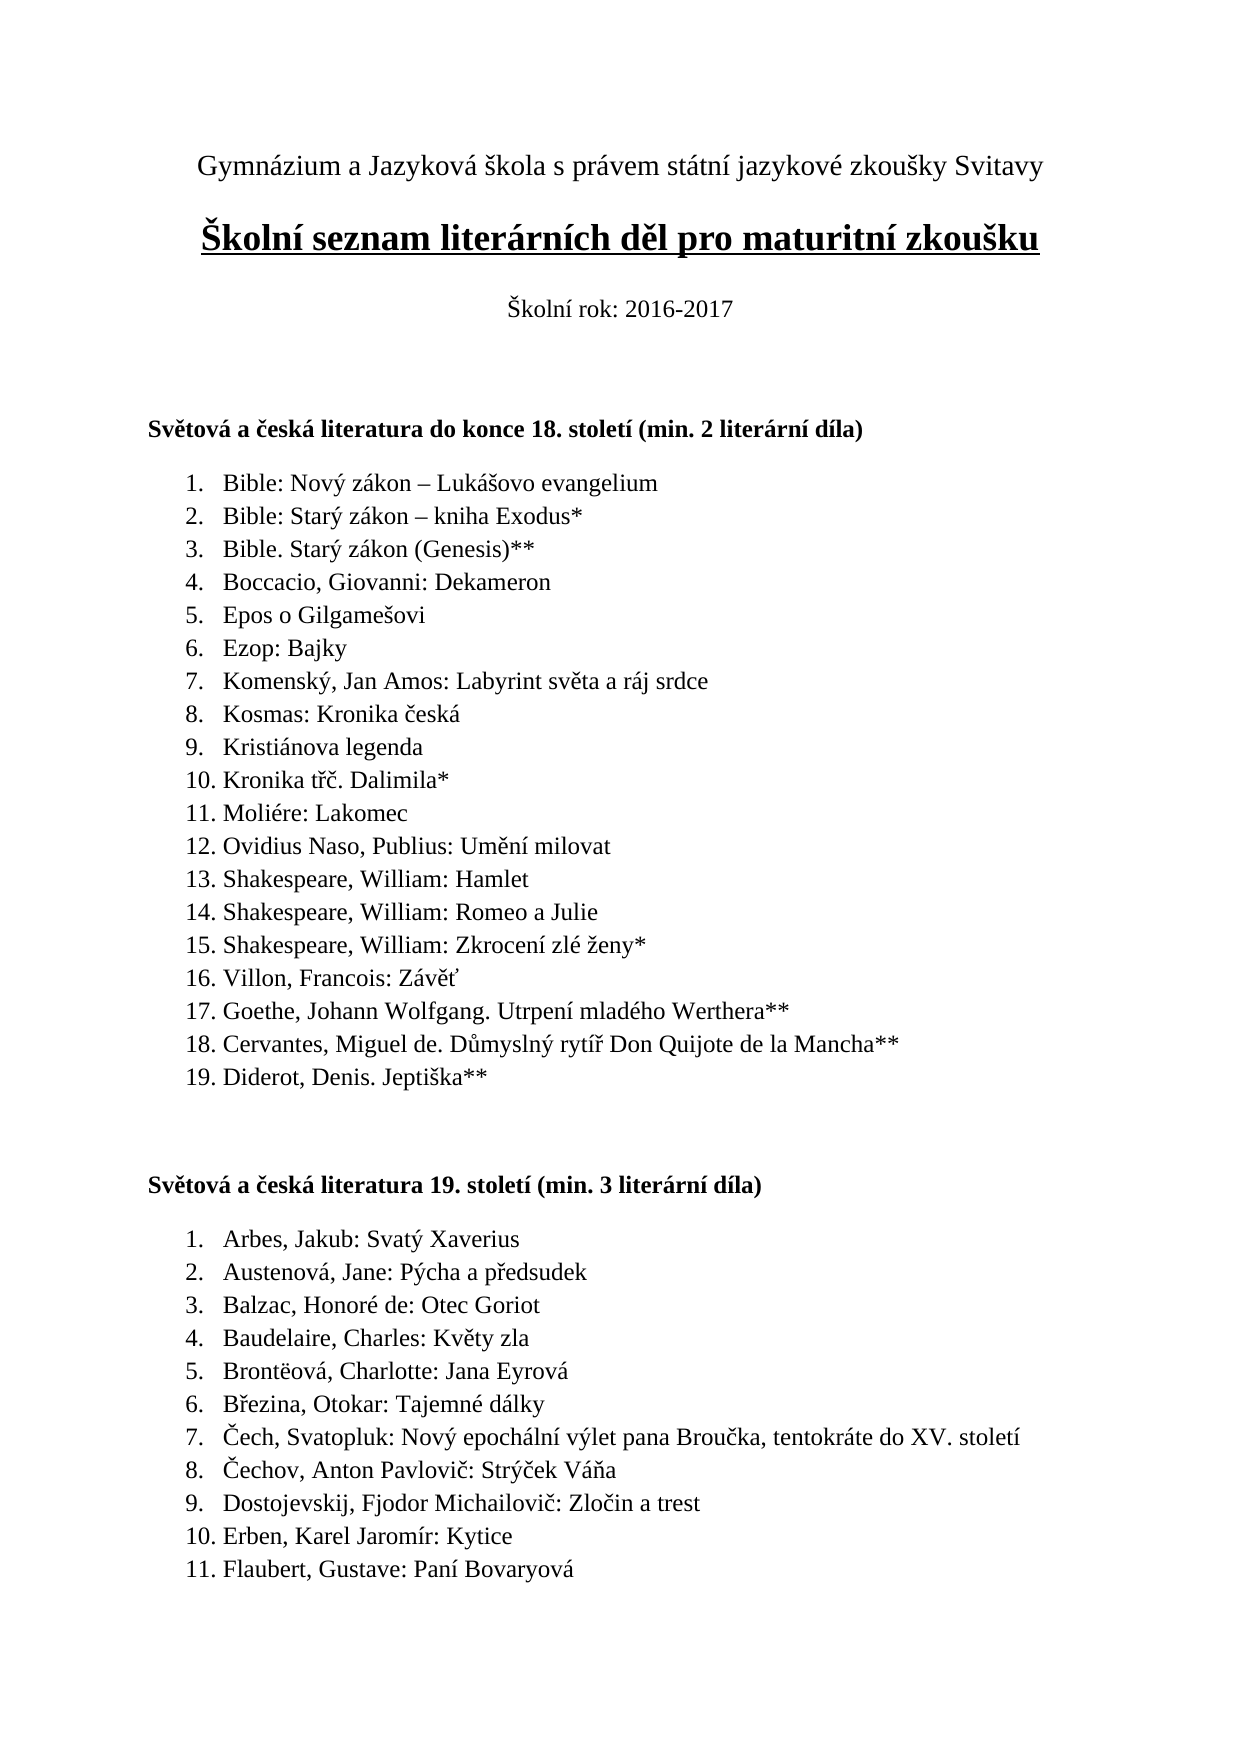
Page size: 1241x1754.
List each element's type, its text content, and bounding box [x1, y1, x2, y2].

list Bible. Starý zákon (Genesis)** [185, 534, 1093, 563]
list Čechov, Anton Pavlovič: Strýček Váňa [185, 1455, 1093, 1484]
list Bible: Starý zákon – kniha Exodus* [185, 501, 1093, 530]
list Arbes, Jakub: Svatý Xaverius [185, 1224, 1093, 1253]
list Čech, Svatopluk: Nový epochální výlet pana Broučka, tentokráte do XV. století [185, 1422, 1093, 1451]
list Erben, Karel Jaromír: Kytice [185, 1521, 1093, 1550]
list Kosmas: Kronika česká [185, 699, 1093, 728]
list Villon, Francois: Závěť [185, 963, 1093, 992]
list Boccacio, Giovanni: Dekameron [185, 567, 1093, 596]
list Shakespeare, William: Zkrocení zlé ženy* [185, 930, 1093, 959]
list Bible: Nový zákon – Lukášovo evangelium [185, 468, 1093, 497]
list Ovidius Naso, Publius: Umění milovat [185, 831, 1093, 860]
text Světová a česká literatura do konce 18. století (min. 2 literární díla) [148, 414, 1093, 443]
text Gymnázium a Jazyková škola s právem státní jazykové zkoušky Svitavy [148, 148, 1093, 181]
text Školní rok: 2016-2017 [148, 294, 1093, 323]
list Brontëová, Charlotte: Jana Eyrová [185, 1356, 1093, 1385]
list Ezop: Bajky [185, 633, 1093, 662]
list Balzac, Honoré de: Otec Goriot [185, 1290, 1093, 1319]
list Flaubert, Gustave: Paní Bovaryová [185, 1554, 1093, 1583]
list Březina, Otokar: Tajemné dálky [185, 1389, 1093, 1418]
list Austenová, Jane: Pýcha a předsudek [185, 1257, 1093, 1286]
list Baudelaire, Charles: Květy zla [185, 1323, 1093, 1352]
list Komenský, Jan Amos: Labyrint světa a ráj srdce [185, 666, 1093, 695]
list Epos o Gilgamešovi [185, 600, 1093, 629]
list Shakespeare, William: Romeo a Julie [185, 897, 1093, 926]
list Cervantes, Miguel de. Důmyslný rytíř Don Quijote de la Mancha** [185, 1029, 1093, 1058]
text Školní seznam literárních děl pro maturitní zkoušku [148, 215, 1093, 258]
list Goethe, Johann Wolfgang. Utrpení mladého Werthera** [185, 996, 1093, 1025]
list Diderot, Denis. Jeptiška** [185, 1062, 1093, 1091]
text Světová a česká literatura 19. století (min. 3 literární díla) [148, 1170, 1093, 1199]
list Moliére: Lakomec [185, 798, 1093, 827]
list Kristiánova legenda [185, 732, 1093, 761]
list Shakespeare, William: Hamlet [185, 864, 1093, 893]
list Dostojevskij, Fjodor Michailovič: Zločin a trest [185, 1488, 1093, 1517]
list Kronika třč. Dalimila* [185, 765, 1093, 794]
